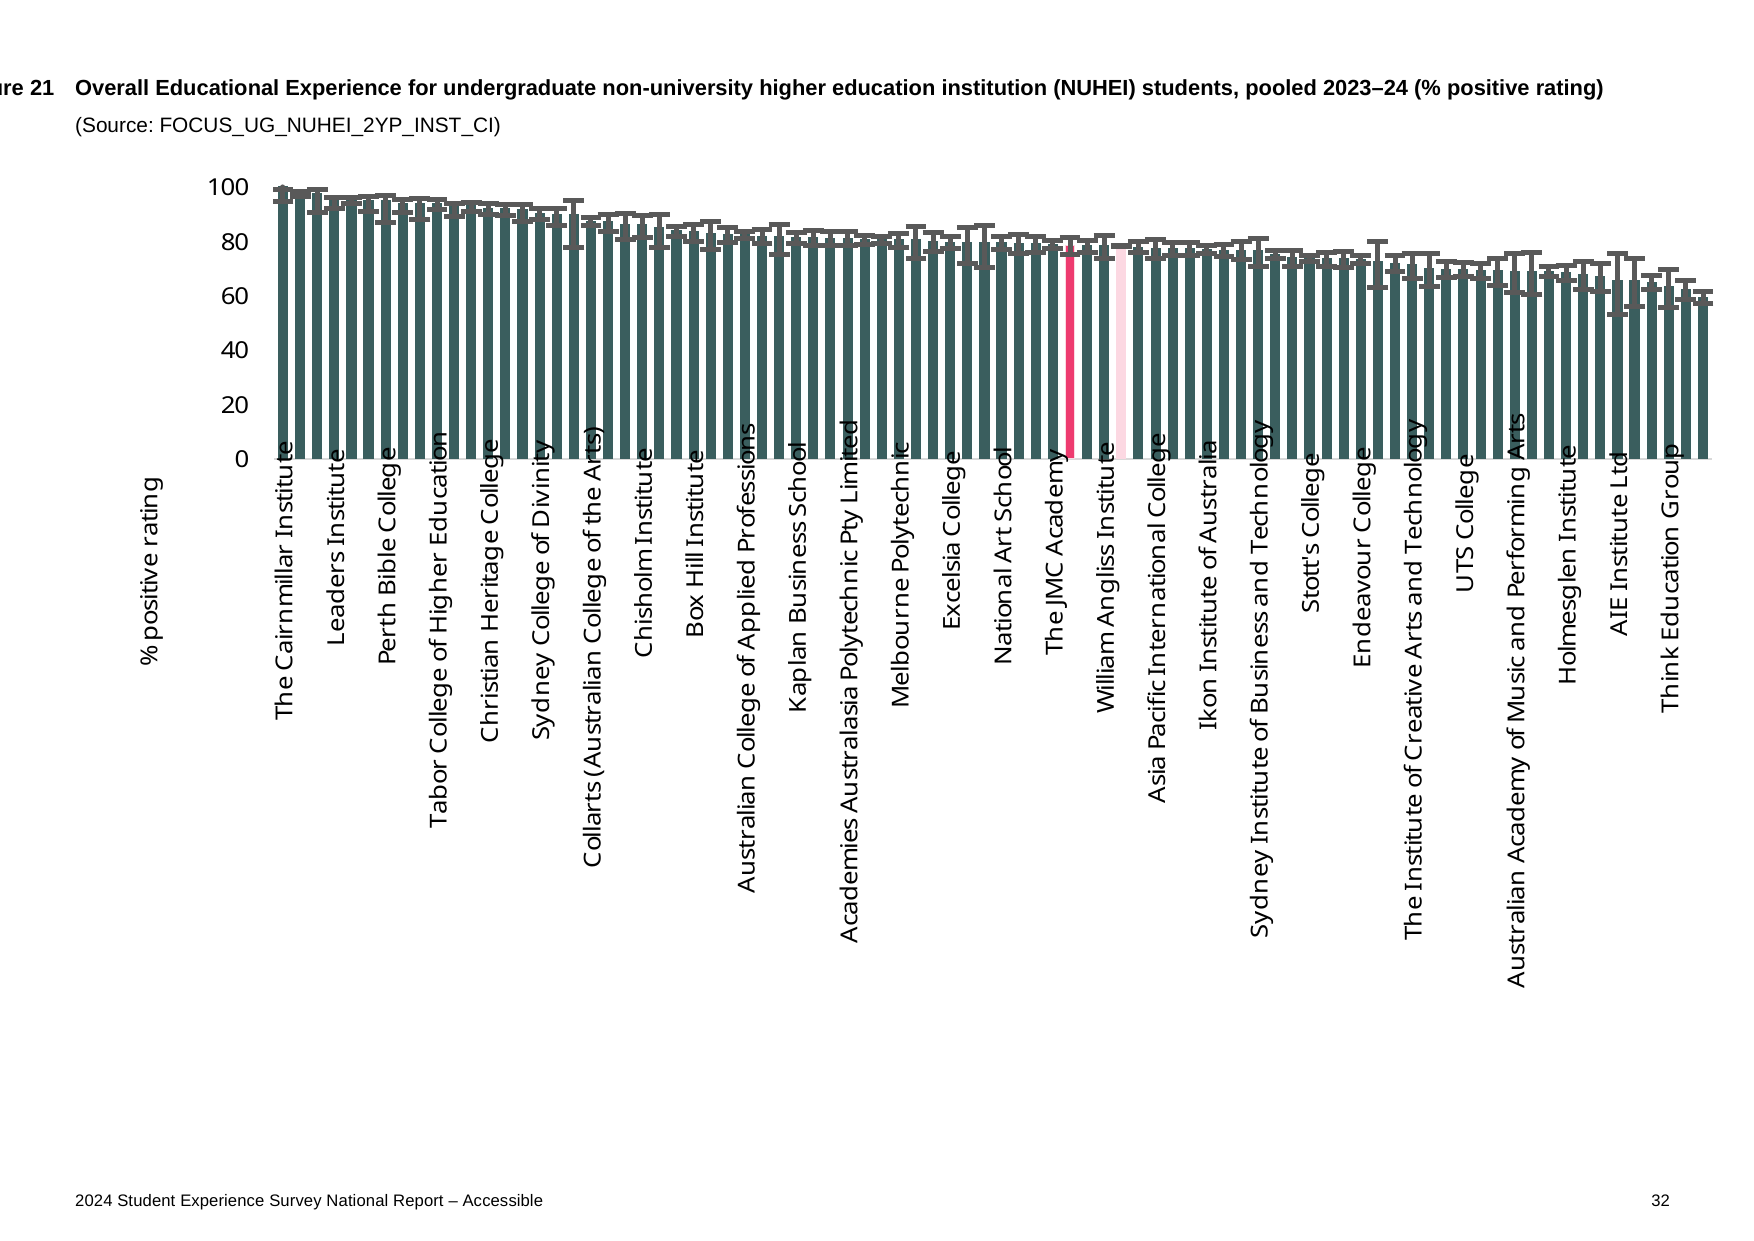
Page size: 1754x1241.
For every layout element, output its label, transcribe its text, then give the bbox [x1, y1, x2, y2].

text Figure 21 Overall Educational Experience for undergraduate non-university higher education institution (NUHEI) students, pooled 2023–24 (% positive rating) [0, 75, 1679, 100]
text (Source: FOCUS_UG_NUHEI_2YP_INST_CI) [75, 113, 1679, 137]
